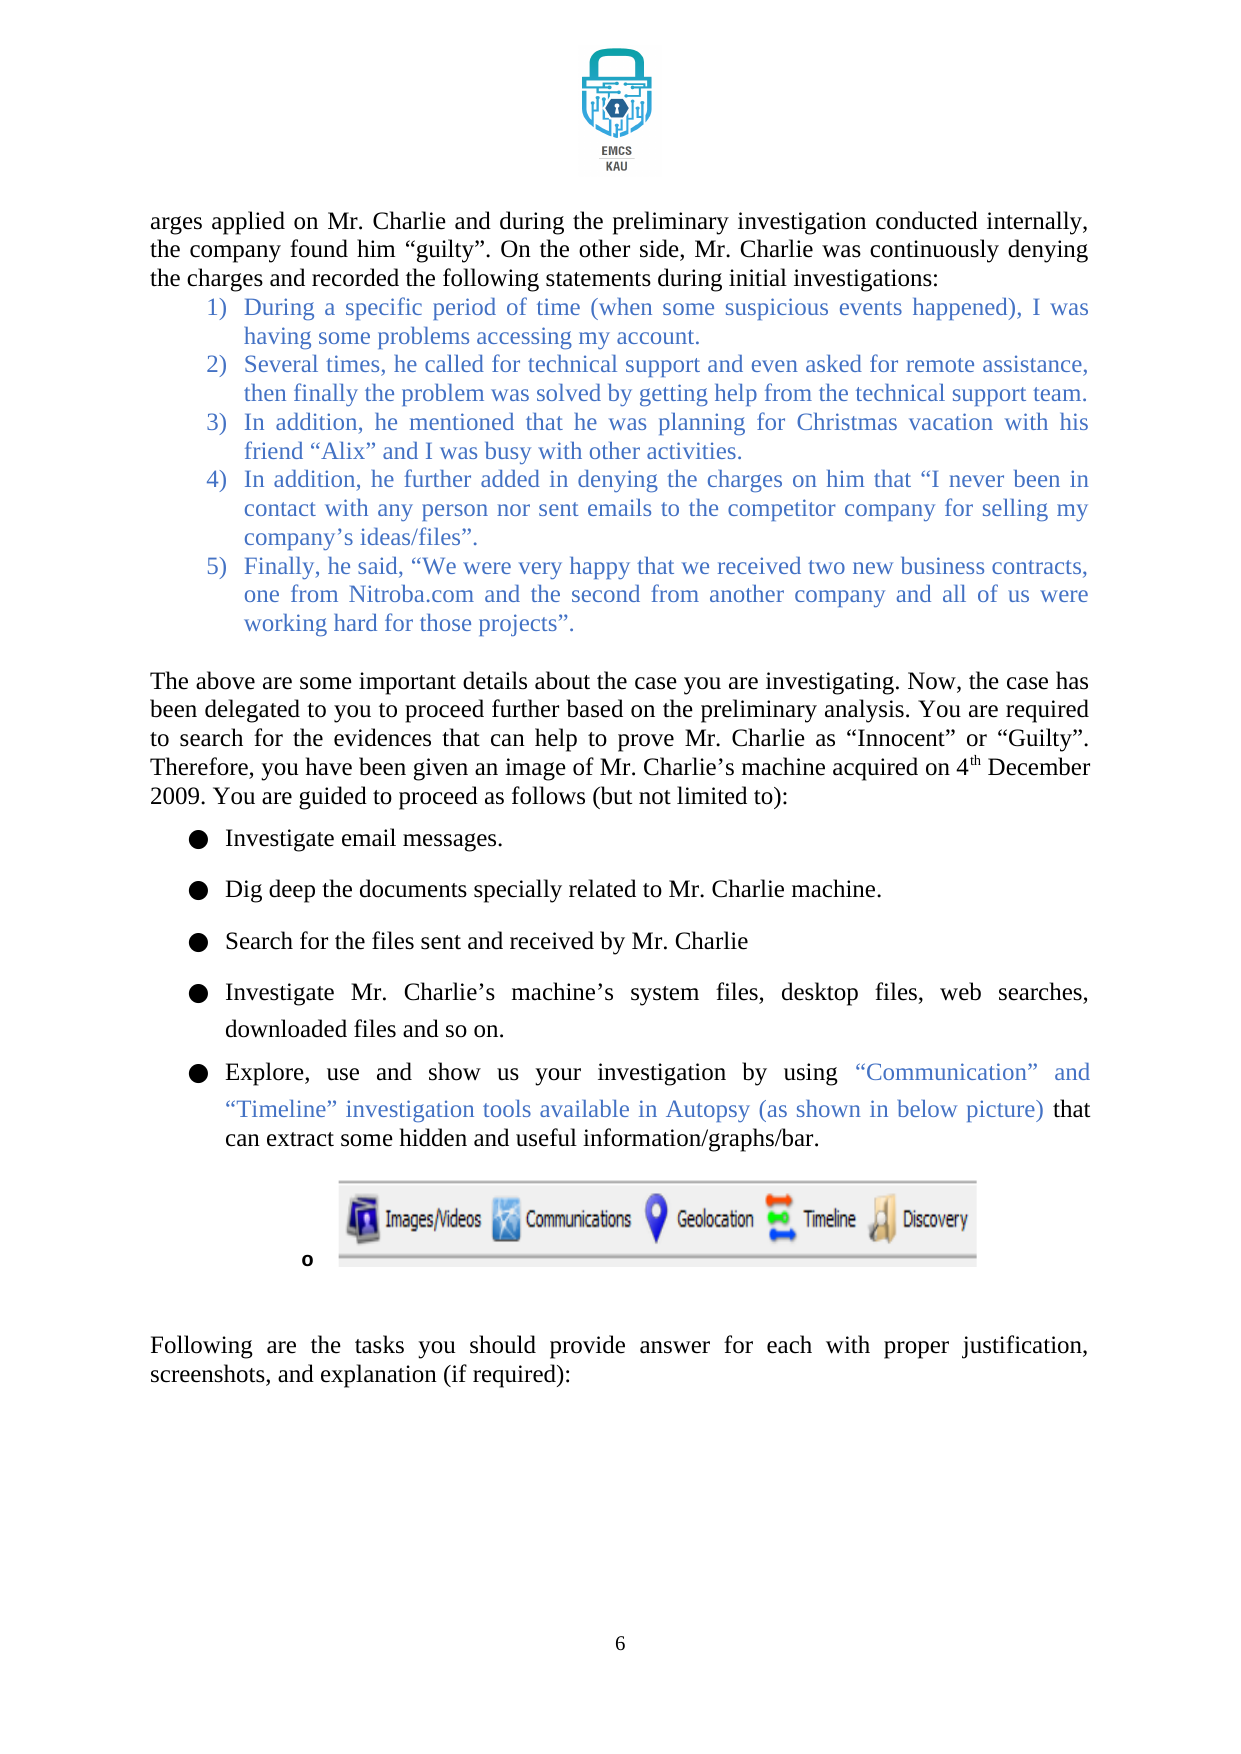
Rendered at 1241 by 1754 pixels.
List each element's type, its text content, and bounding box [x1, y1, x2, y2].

picture [578, 45, 662, 177]
list In addition, he further added in denying the charges on him that “I never been in contact with any person nor sent emails to the competitor company for selling my company’s ideas/files”. [206, 464, 1090, 551]
picture [338, 1180, 977, 1267]
list Search for the files sent and received by Mr. Charlie [187, 912, 1090, 963]
text The above are some important details about the case you are investigating. Now, the case has been delegated to you to proceed further based on the preliminary analysis. You are required to search for the evidences that can help to prove Mr. Charlie as “Innocent” or “Guilty”. Therefore, you have been given an image of Mr. Charlie’s machine acquired on 4th December 2009. You are guided to proceed as follows (but not limited to): [150, 666, 1090, 809]
list During a specific period of time (when some suspicious events happened), I was having some problems accessing my account. [206, 292, 1090, 349]
list In addition, he mentioned that he was planning for Christmas vacation with his friend “Alix” and I was busy with other activities. [206, 407, 1090, 464]
list Dig deep the documents specially related to Mr. Charlie machine. [187, 861, 1090, 912]
list Finally, he said, “We were very happy that we received two new business contracts, one from Nitroba.com and the second from another company and all of us were working hard for those projects”. [206, 551, 1090, 637]
text arges applied on Mr. Charlie and during the preliminary investigation conducted internally, the company found him “guilty”. On the other side, Mr. Charlie was continuously denying the charges and recorded the following statements during initial investigations: [150, 206, 1090, 292]
list Investigate Mr. Charlie’s machine’s system files, desktop files, web searches, downloaded files and so on. [187, 963, 1090, 1043]
text Following are the tasks you should provide answer for each with proper justification, screenshots, and explanation (if required): [150, 1331, 1090, 1388]
list Investigate email messages. [187, 809, 1090, 861]
list Several times, he called for technical support and even asked for remote assistance, then finally the problem was solved by getting help from the technical support team. [206, 349, 1090, 407]
list Explore, use and show us your investigation by using “Communication” and “Timeline” investigation tools available in Autopsy (as shown in below picture) that can extract some hidden and useful information/graphs/bar. [187, 1043, 1090, 1152]
